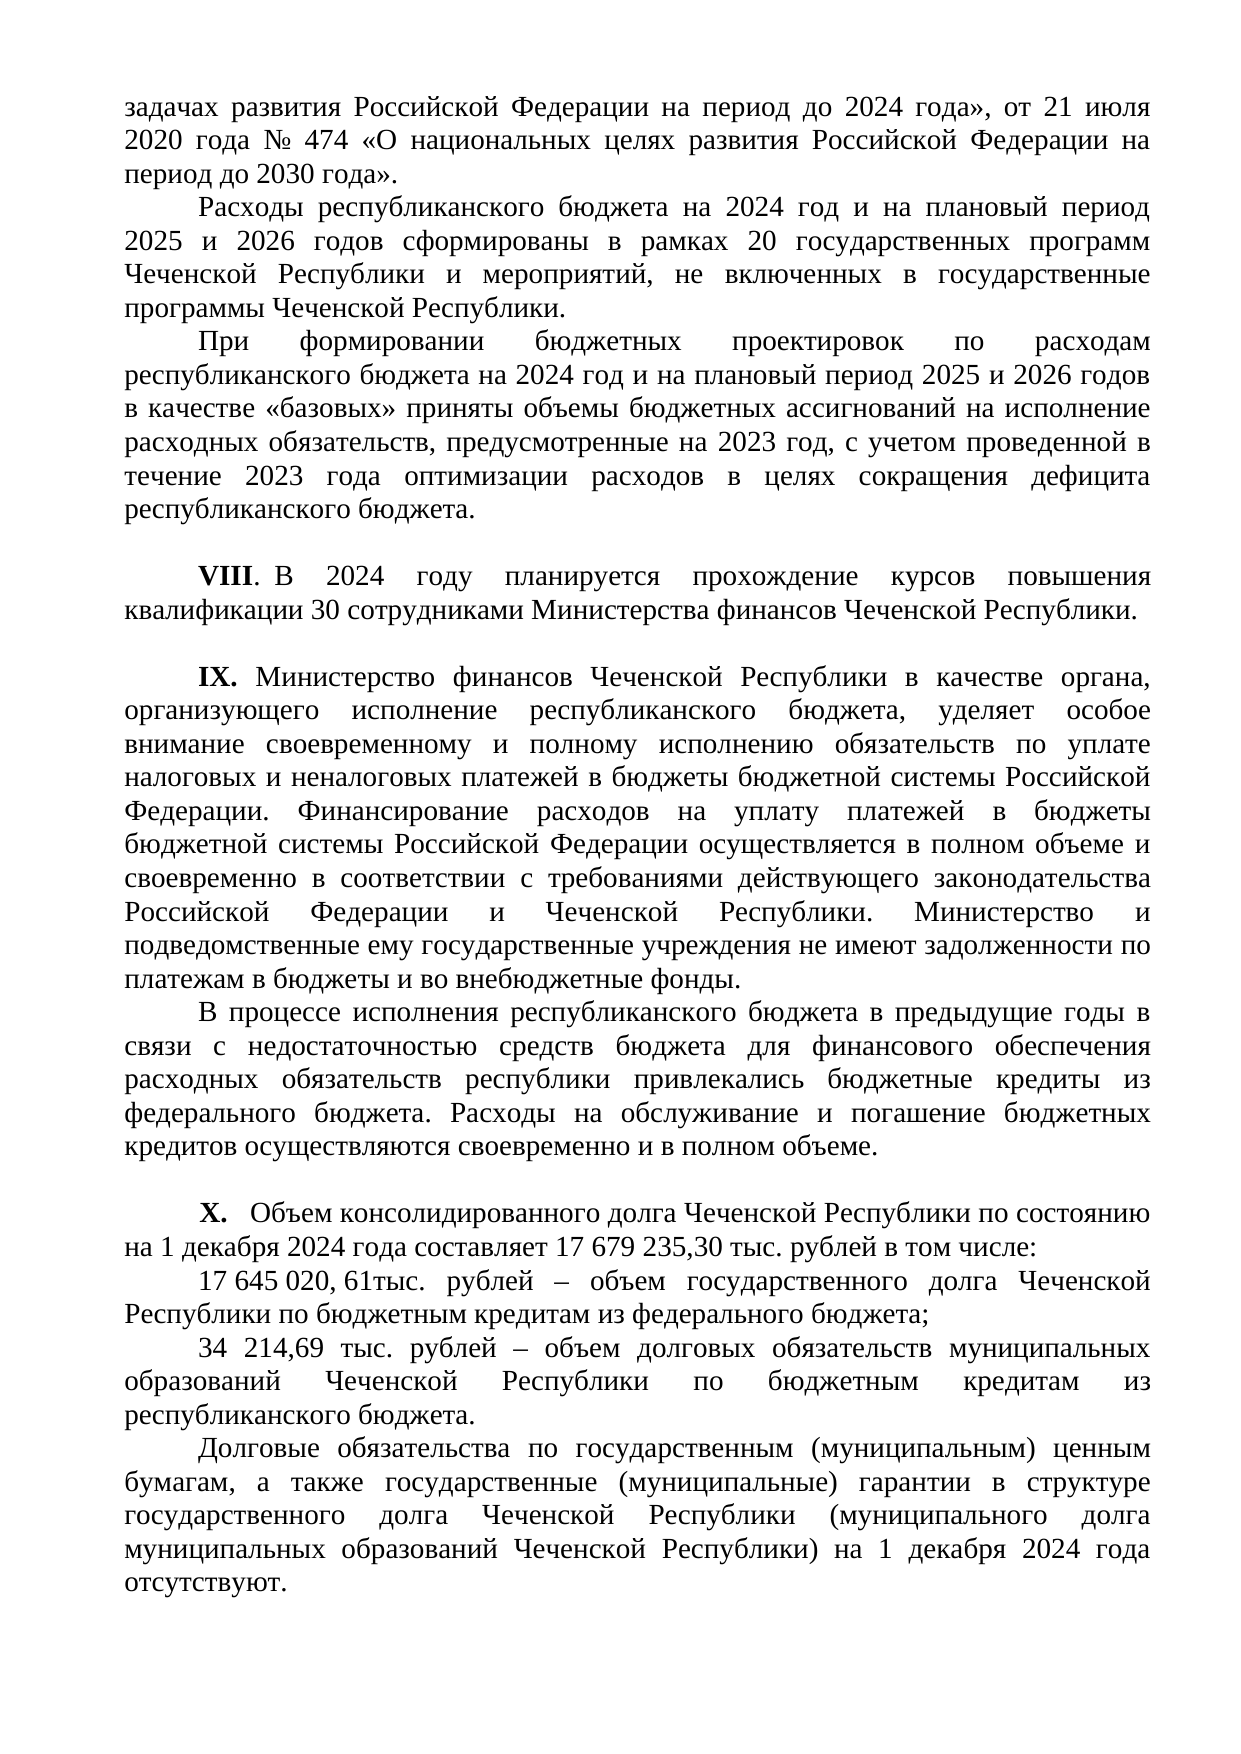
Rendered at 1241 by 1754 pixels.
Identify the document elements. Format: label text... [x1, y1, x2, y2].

text 17 645 020, 61тыс. рублей – объем государственного долга Чеченской Республики по бюджетным кредитам из федерального бюджета; [124, 1263, 1152, 1330]
text Долговые обязательства по государственным (муниципальным) ценным бумагам, а также государственные (муниципальные) гарантии в структуре государственного долга Чеченской Республики (муниципального долга муниципальных образований Чеченской Республики) на 1 декабря 2024 года отсутствуют. [124, 1430, 1152, 1598]
text В процессе исполнения республиканского бюджета в предыдущие годы в связи с недостаточностью средств бюджета для финансового обеспечения расходных обязательств республики привлекались бюджетные кредиты из федерального бюджета. Расходы на обслуживание и погашение бюджетных кредитов осуществляются своевременно и в полном объеме. [124, 994, 1152, 1162]
text Расходы республиканского бюджета на 2024 год и на плановый период 2025 и 2026 годов сформированы в рамках 20 государственных программ Чеченской Республики и мероприятий, не включенных в государственные программы Чеченской Республики. [124, 189, 1152, 323]
text При формировании бюджетных проектировок по расходам республиканского бюджета на 2024 год и на плановый период 2025 и 2026 годов в качестве «базовых» приняты объемы бюджетных ассигнований на исполнение расходных обязательств, предусмотренные на 2023 год, с учетом проведенной в течение 2023 года оптимизации расходов в целях сокращения дефицита республиканского бюджета. [124, 323, 1152, 525]
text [124, 89, 1152, 189]
text 34 214,69 тыс. рублей – объем долговых обязательств муниципальных образований Чеченской Республики по бюджетным кредитам из республиканского бюджета. [124, 1330, 1152, 1430]
text VIII. В 2024 году планируется прохождение курсов повышения квалификации 30 сотрудниками Министерства финансов Чеченской Республики. [124, 558, 1152, 625]
text X. Объем консолидированного долга Чеченской Республики по состоянию на 1 декабря 2024 года составляет 17 679 235,30 тыс. рублей в том числе: [124, 1196, 1152, 1263]
text IX. Министерство финансов Чеченской Республики в качестве органа, организующего исполнение республиканского бюджета, уделяет особое внимание своевременному и полному исполнению обязательств по уплате налоговых и неналоговых платежей в бюджеты бюджетной системы Российской Федерации. Финансирование расходов на уплату платежей в бюджеты бюджетной системы Российской Федерации осуществляется в полном объеме и своевременно в соответствии с требованиями действующего законодательства Российской Федерации и Чеченской Республики. Министерство и подведомственные ему государственные учреждения не имеют задолженности по платежам в бюджеты и во внебюджетные фонды. [124, 659, 1152, 994]
